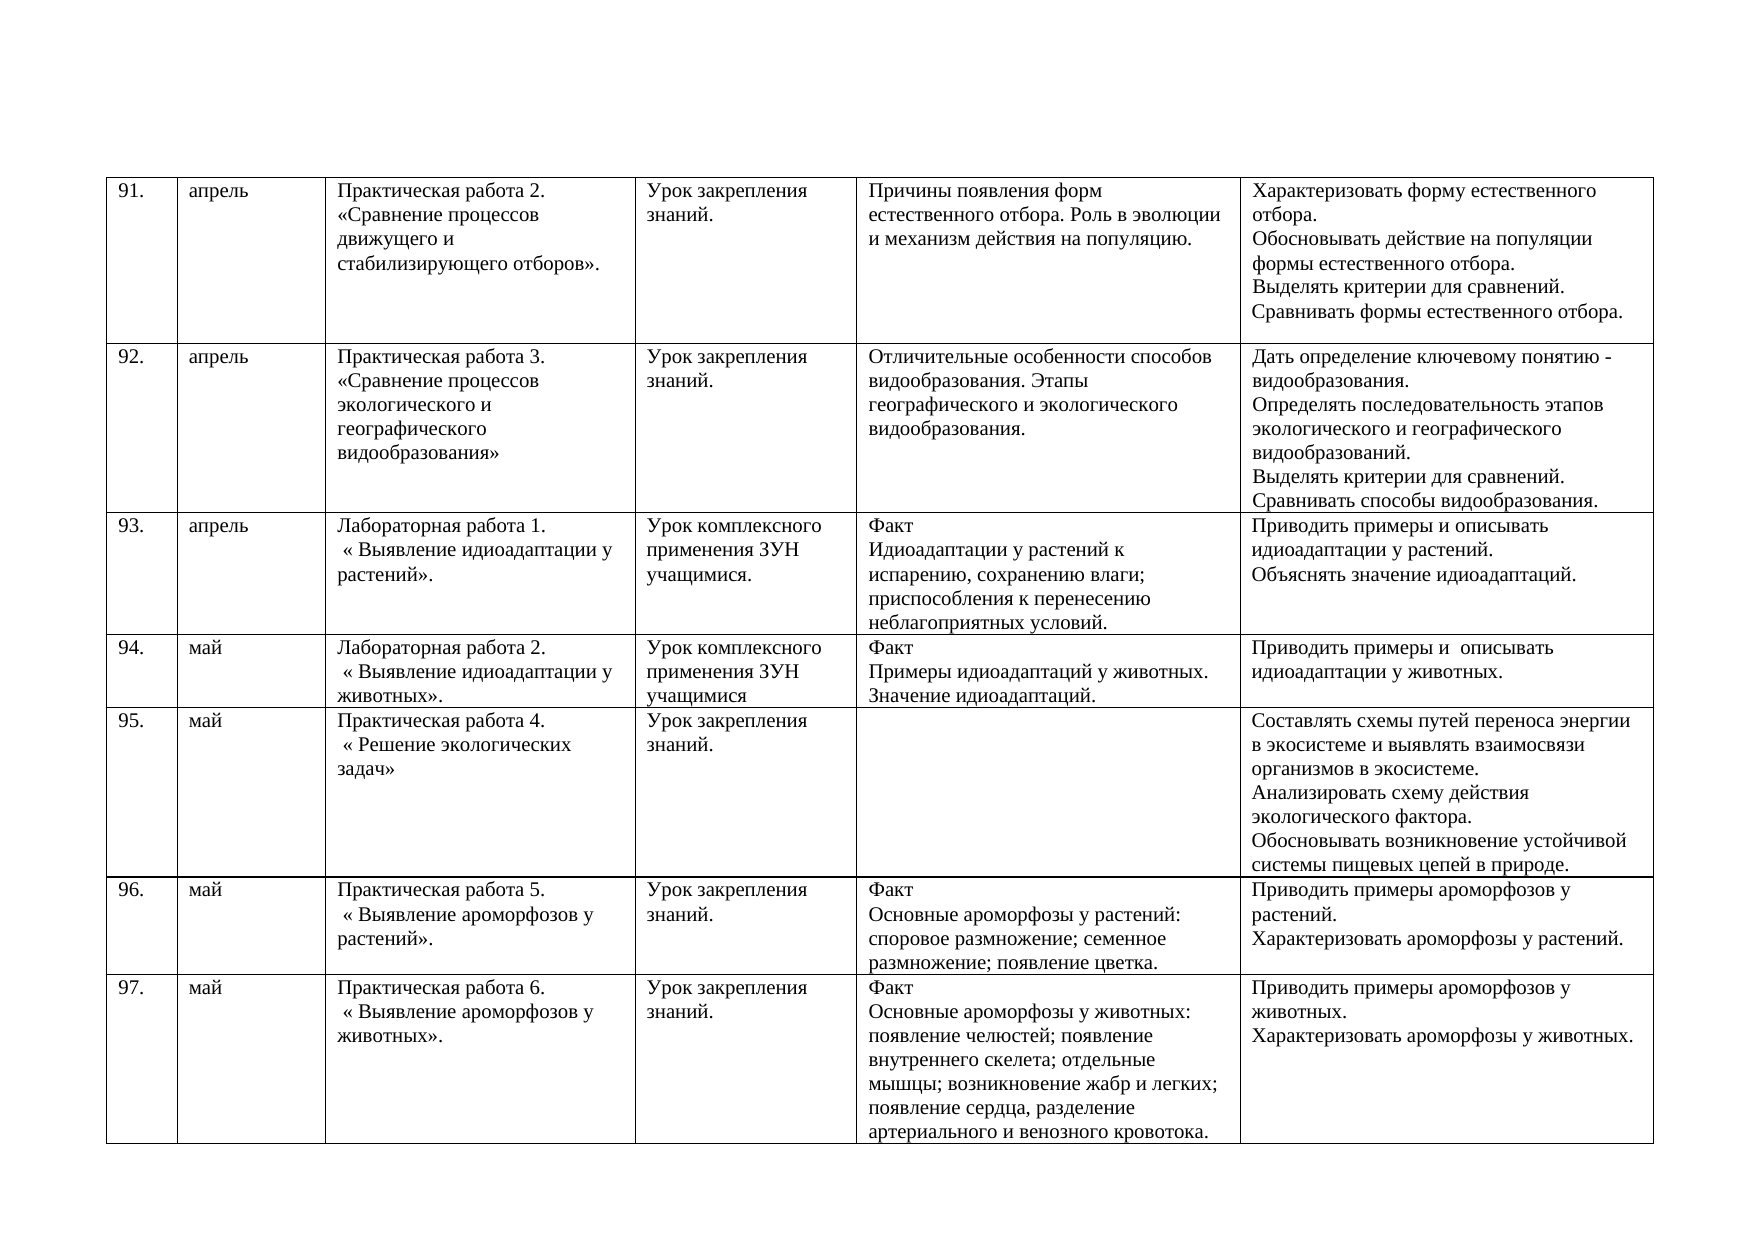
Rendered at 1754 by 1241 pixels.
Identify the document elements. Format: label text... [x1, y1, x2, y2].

table_cell Причины появления форм естественного отбора. Роль в эволюции и механизм действия на популяцию. [857, 178, 1240, 343]
table_cell апрель [178, 344, 325, 512]
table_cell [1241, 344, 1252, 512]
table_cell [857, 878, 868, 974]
table_cell 97. [107, 975, 177, 1143]
table_cell апрель [178, 178, 325, 343]
table_cell 91. [107, 178, 177, 343]
table_cell Приводить примеры и описывать идиоадаптации у растений. Объяснять значение идиоадаптаций. [1241, 513, 1653, 634]
table_cell апрель [178, 513, 325, 634]
table_cell май [178, 635, 325, 707]
table_cell 96. [107, 878, 177, 974]
table_cell Практическая работа 2. «Сравнение процессов движущего и стабилизирующего отборов». [326, 178, 635, 343]
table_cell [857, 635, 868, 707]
table_cell Практическая работа 5. « Выявление ароморфозов у растений». [326, 878, 635, 974]
table_cell май [178, 878, 325, 974]
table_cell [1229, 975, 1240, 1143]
table_cell Приводить примеры и описывать идиоадаптации у животных. [1241, 635, 1653, 707]
table_cell 95. [107, 708, 177, 876]
table_cell Урок закрепления знаний. [636, 878, 856, 974]
table_cell Урок закрепления знаний. [636, 178, 856, 343]
table_cell Лабораторная работа 1. « Выявление идиоадаптации у растений». [326, 513, 635, 634]
table_cell Характеризовать форму естественного отбора. Обосновывать действие на популяции формы естественного отбора. Выделять критерии для сравнений. Сравнивать формы естественного отбора. [1241, 178, 1653, 343]
table_cell [857, 708, 1240, 876]
table_cell Составлять схемы путей переноса энергии в экосистеме и выявлять взаимосвязи организмов в экосистеме. Анализировать схему действия экологического фактора. Обосновывать возникновение устойчивой системы пищевых цепей в природе. [1241, 708, 1653, 876]
table_cell Практическая работа 4. « Решение экологических задач» [326, 708, 635, 876]
table_cell Приводить примеры ароморфозов у животных. Характеризовать ароморфозы у животных. [1241, 975, 1653, 1143]
table_cell Приводить примеры ароморфозов у растений. Характеризовать ароморфозы у растений. [1241, 878, 1653, 974]
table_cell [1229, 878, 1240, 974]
table_cell май [178, 708, 325, 876]
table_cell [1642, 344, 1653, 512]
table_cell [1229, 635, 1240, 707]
table_cell Урок комплексного применения ЗУН учащимися [636, 635, 856, 707]
table_cell Лабораторная работа 2. « Выявление идиоадаптации у животных». [326, 635, 635, 707]
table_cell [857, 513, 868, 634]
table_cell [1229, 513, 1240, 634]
table_cell Отличительные особенности способов видообразования. Этапы географического и экологического видообразования. [857, 344, 1240, 512]
table_cell Урок закрепления знаний. [636, 708, 856, 876]
table_cell 93. [107, 513, 177, 634]
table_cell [636, 975, 856, 1143]
table_cell май [178, 975, 325, 1143]
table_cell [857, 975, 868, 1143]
table_cell Урок закрепления знаний. [636, 344, 856, 512]
table_cell Урок комплексного применения ЗУН учащимися. [636, 513, 856, 634]
table_cell Практическая работа 6. « Выявление ароморфозов у животных». [326, 975, 635, 1143]
table_cell 94. [107, 635, 177, 707]
table_cell 92. [107, 344, 177, 512]
table_cell Практическая работа 3. «Сравнение процессов экологического и географического видообразования» [326, 344, 635, 512]
